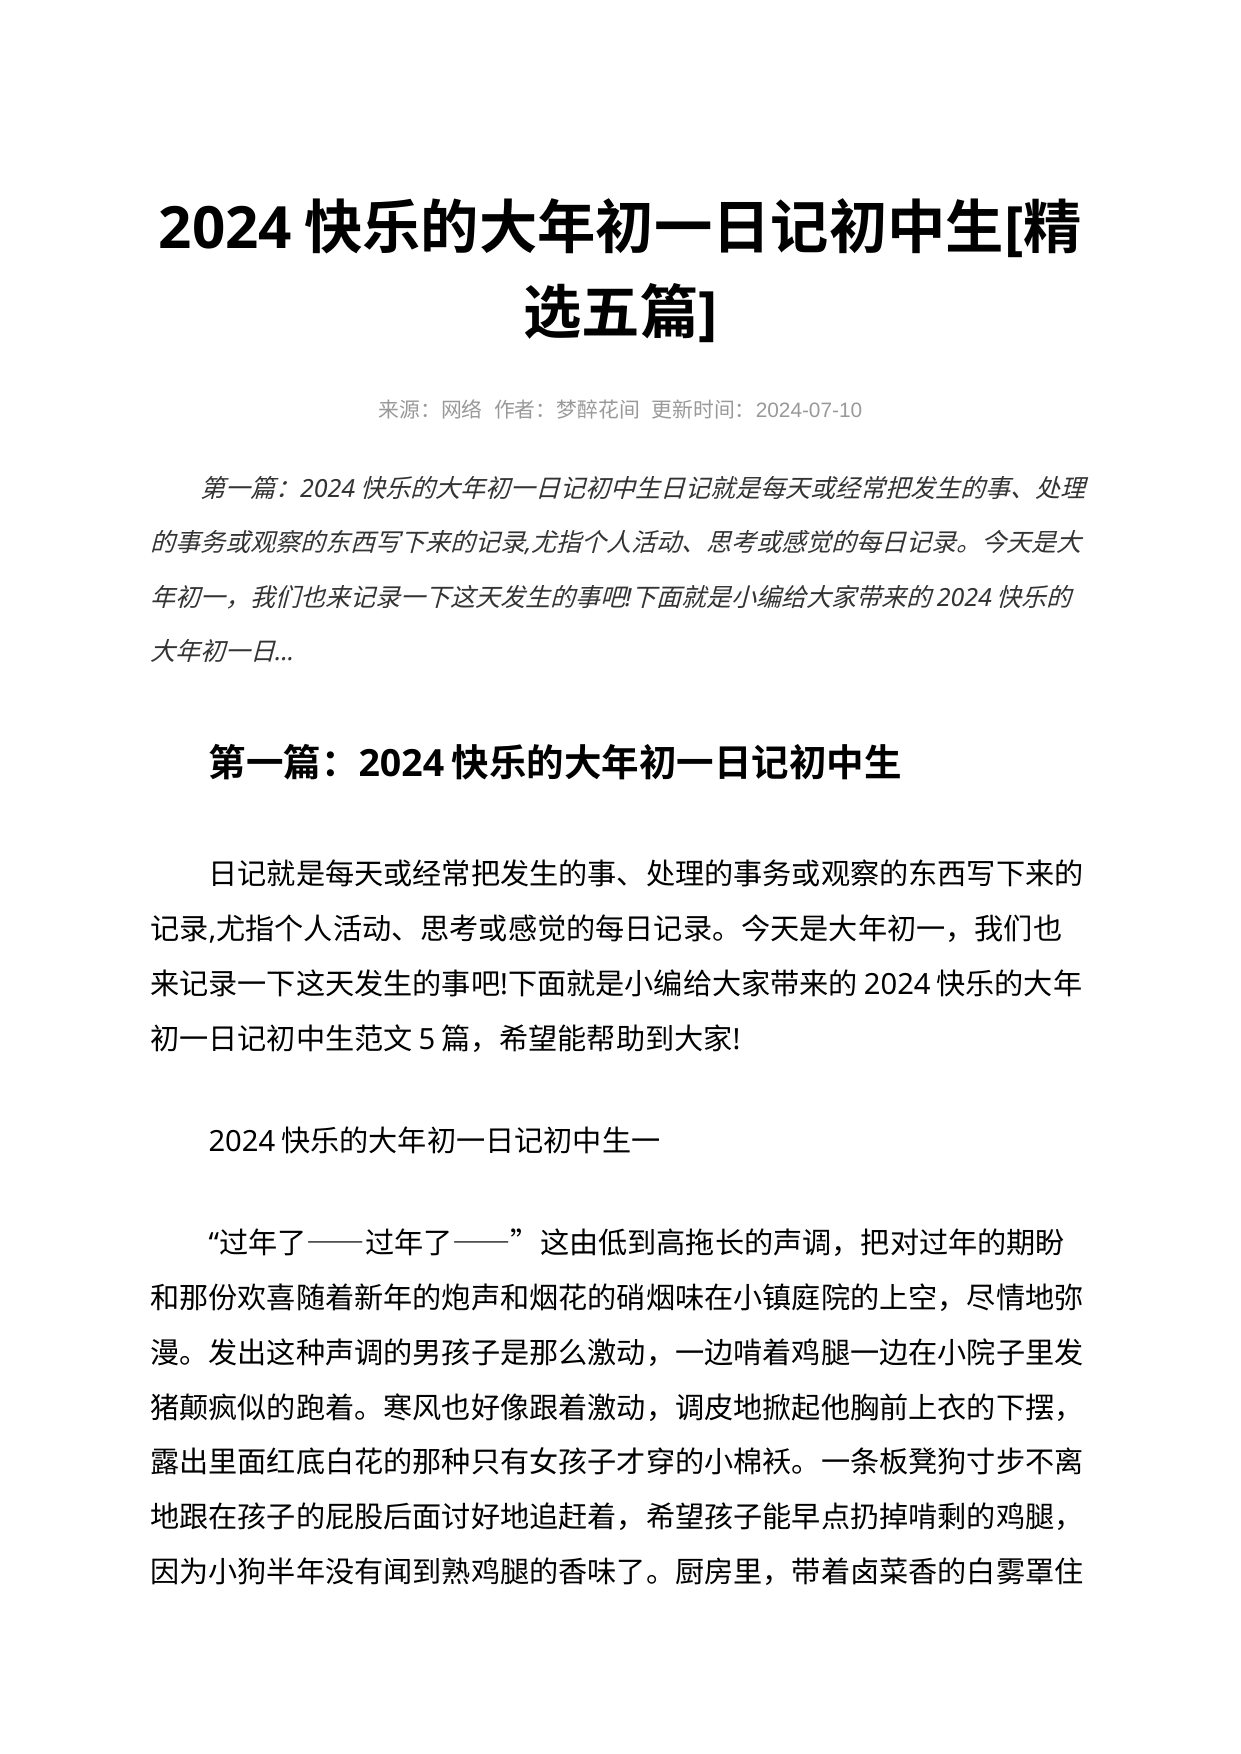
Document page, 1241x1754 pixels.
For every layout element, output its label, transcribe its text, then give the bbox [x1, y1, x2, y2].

subtitle 2024快乐的大年初一日记初中生[精选五篇] [150, 181, 1090, 351]
text 来源：网络 作者：梦醉花间 更新时间：2024-07-10 [150, 398, 1090, 422]
text 日记就是每天或经常把发生的事、处理的事务或观察的东西写下来的记录,尤指个人活动、思考或感觉的每日记录。今天是大年初一，我们也来记录一下这天发生的事吧!下面就是小编给大家带来的2024快乐的大年初一日记初中生范文5篇，希望能帮助到大家! [150, 851, 1090, 1058]
text 第一篇：2024快乐的大年初一日记初中生日记就是每天或经常把发生的事、处理的事务或观察的东西写下来的记录,尤指个人活动、思考或感觉的每日记录。今天是大年初一，我们也来记录一下这天发生的事吧!下面就是小编给大家带来的2024快乐的大年初一日... [150, 468, 1090, 668]
text 2024快乐的大年初一日记初中生一 [150, 1117, 1090, 1160]
text 第一篇：2024快乐的大年初一日记初中生 [150, 733, 1090, 787]
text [150, 1219, 1090, 1591]
